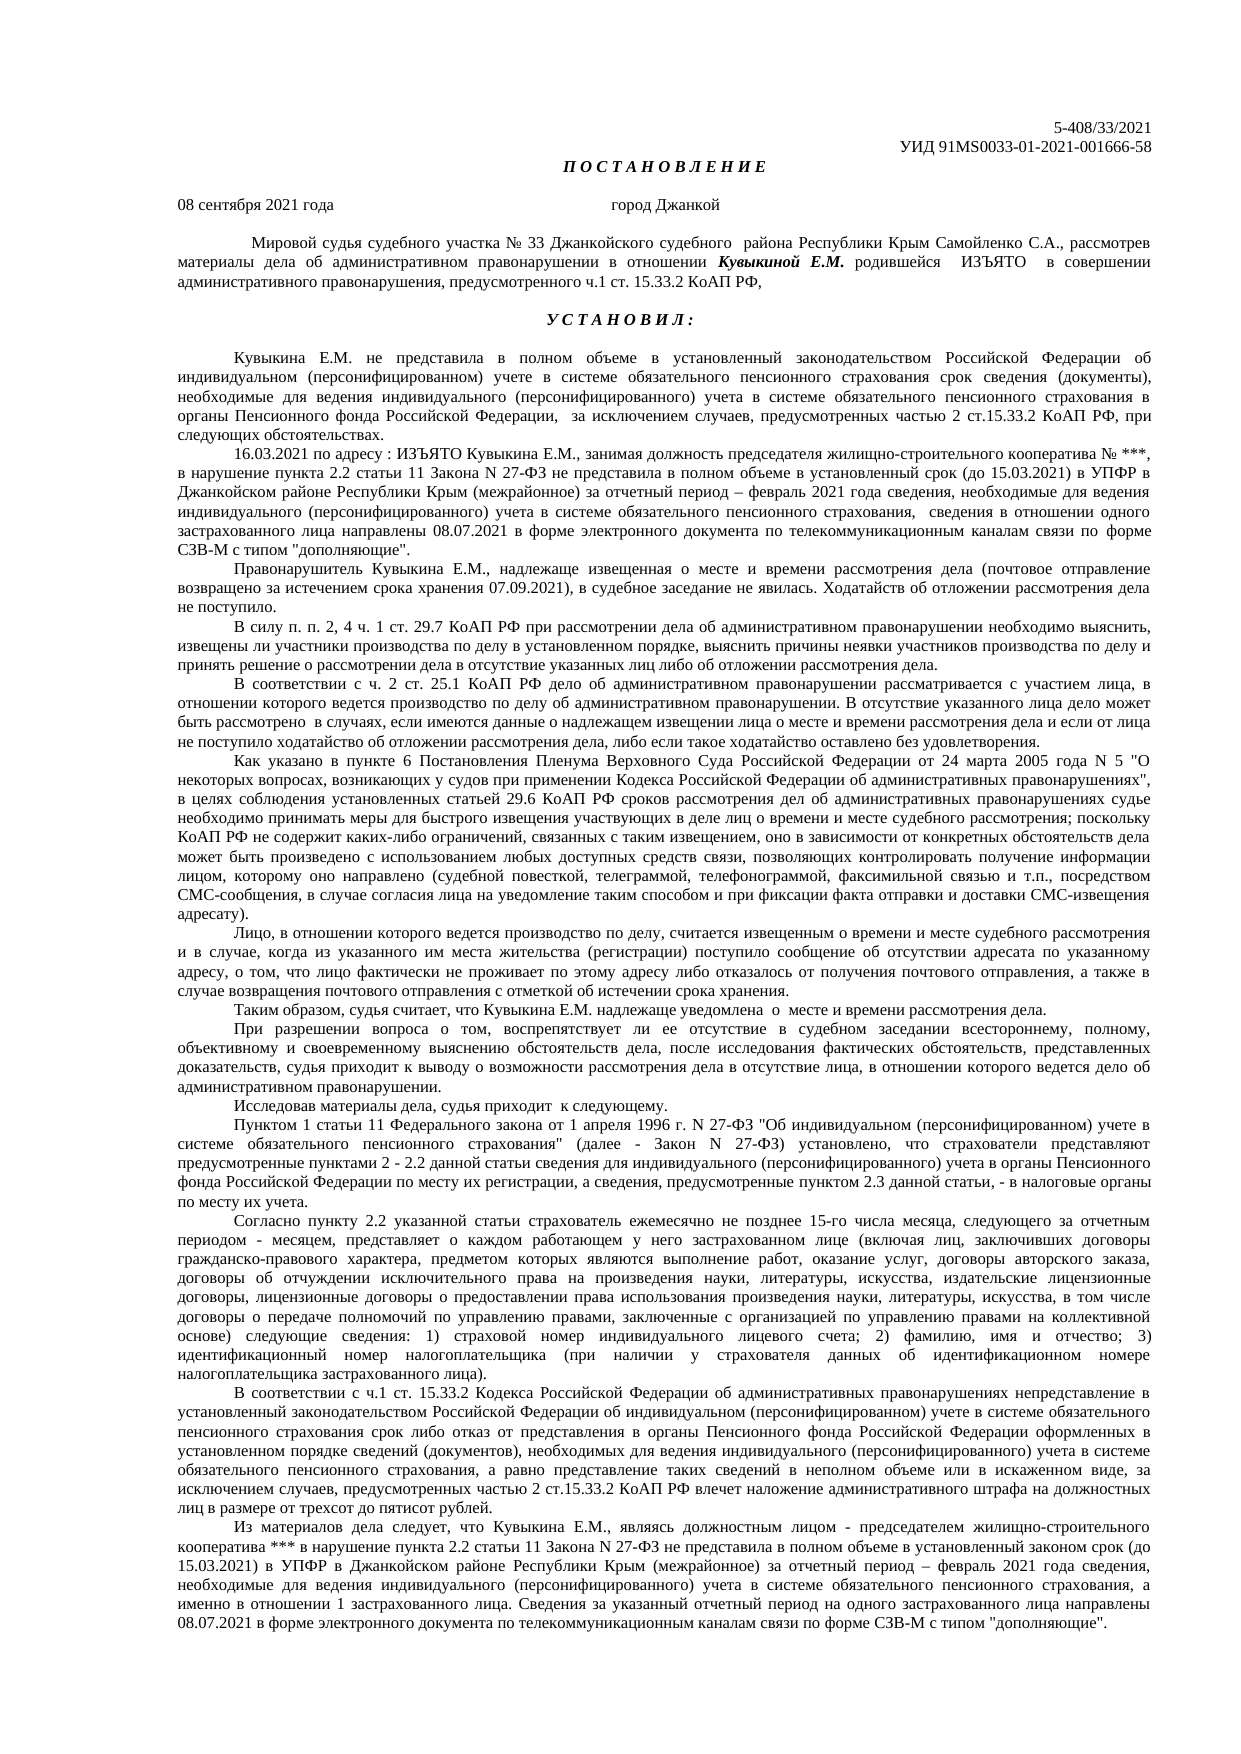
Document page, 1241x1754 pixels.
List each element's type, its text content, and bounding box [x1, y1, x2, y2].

text Пунктом 1 статьи 11 Федерального закона от 1 апреля 1996 г. N 27-ФЗ "Об индивидуальном (персонифицированном) учете в системе обязательного пенсионного страхования" (далее - Закон N 27-ФЗ) установлено, что страхователи представляют предусмотренные пунктами 2 - 2.2 данной статьи сведения для индивидуального (персонифицированного) учета в органы Пенсионного фонда Российской Федерации по месту их регистрации, а сведения, предусмотренные пунктом 2.3 данной статьи, - в налоговые органы по месту их учета. [177, 1115, 1152, 1211]
text П О С Т А Н О В Л Е Н И Е [177, 156, 1152, 176]
text У С Т А Н О В И Л : [251, 310, 1152, 329]
text В силу п. п. 2, 4 ч. 1 ст. 29.7 КоАП РФ при рассмотрении дела об административном правонарушении необходимо выяснить, извещены ли участники производства по делу в установленном порядке, выяснить причины неявки участников производства по делу и принять решение о рассмотрении дела в отсутствие указанных лиц либо об отложении рассмотрения дела. [177, 616, 1152, 674]
text Кувыкина Е.М. не представила в полном объеме в установленный законодательством Российской Федерации об индивидуальном (персонифицированном) учете в системе обязательного пенсионного страхования срок сведения (документы), необходимые для ведения индивидуального (персонифицированного) учета в системе обязательного пенсионного страхования в органы Пенсионного фонда Российской Федерации, за исключением случаев, предусмотренных частью 2 ст.15.33.2 КоАП РФ, при следующих обстоятельствах. [177, 348, 1152, 444]
text Правонарушитель Кувыкина Е.М., надлежаще извещенная о месте и времени рассмотрения дела (почтовое отправление возвращено за истечением срока хранения 07.09.2021), в судебное заседание не явилась. Ходатайств об отложении рассмотрения дела не поступило. [177, 559, 1152, 616]
text При разрешении вопроса о том, воспрепятствует ли ее отсутствие в судебном заседании всестороннему, полному, объективному и своевременному выяснению обстоятельств дела, после исследования фактических обстоятельств, представленных доказательств, судья приходит к выводу о возможности рассмотрения дела в отсутствие лица, в отношении которого ведется дело об административном правонарушении. [177, 1019, 1152, 1096]
text Из материалов дела следует, что Кувыкина Е.М., являясь должностным лицом - председателем жилищно-строительного кооператива *** в нарушение пункта 2.2 статьи 11 Закона N 27-ФЗ не представила в полном объеме в установленный законом срок (до 15.03.2021) в УПФР в Джанкойском районе Республики Крым (межрайонное) за отчетный период – февраль 2021 года сведения, необходимые для ведения индивидуального (персонифицированного) учета в системе обязательного пенсионного страхования, а именно в отношении 1 застрахованного лица. Сведения за указанный отчетный период на одного застрахованного лица направлены 08.07.2021 в форме электронного документа по телекоммуникационным каналам связи по форме СЗВ-М с типом "дополняющие". [177, 1517, 1152, 1632]
text Как указано в пункте 6 Постановления Пленума Верховного Суда Российской Федерации от 24 марта 2005 года N 5 "О некоторых вопросах, возникающих у судов при применении Кодекса Российской Федерации об административных правонарушениях", в целях соблюдения установленных статьей 29.6 КоАП РФ сроков рассмотрения дел об административных правонарушениях судье необходимо принимать меры для быстрого извещения участвующих в деле лиц о времени и месте судебного рассмотрения; поскольку КоАП РФ не содержит каких-либо ограничений, связанных с таким извещением, оно в зависимости от конкретных обстоятельств дела может быть произведено с использованием любых доступных средств связи, позволяющих контролировать получение информации лицом, которому оно направлено (судебной повесткой, телеграммой, телефонограммой, факсимильной связью и т.п., посредством СМС-сообщения, в случае согласия лица на уведомление таким способом и при фиксации факта отправки и доставки СМС-извещения адресату). [177, 751, 1152, 923]
text УИД 91MS0033-01-2021-001666-58 [177, 137, 1152, 156]
text Согласно пункту 2.2 указанной статьи страхователь ежемесячно не позднее 15-го числа месяца, следующего за отчетным периодом - месяцем, представляет о каждом работающем у него застрахованном лице (включая лиц, заключивших договоры гражданско-правового характера, предметом которых являются выполнение работ, оказание услуг, договоры авторского заказа, договоры об отчуждении исключительного права на произведения науки, литературы, искусства, издательские лицензионные договоры, лицензионные договоры о предоставлении права использования произведения науки, литературы, искусства, в том числе договоры о передаче полномочий по управлению правами, заключенные с организацией по управлению правами на коллективной основе) следующие сведения: 1) страховой номер индивидуального лицевого счета; 2) фамилию, имя и отчество; 3) идентификационный номер налогоплательщика (при наличии у страхователя данных об идентификационном номере налогоплательщика застрахованного лица). [177, 1211, 1152, 1383]
text Лицо, в отношении которого ведется производство по делу, считается извещенным о времени и месте судебного рассмотрения и в случае, когда из указанного им места жительства (регистрации) поступило сообщение об отсутствии адресата по указанному адресу, о том, что лицо фактически не проживает по этому адресу либо отказалось от получения почтового отправления, а также в случае возвращения почтового отправления с отметкой об истечении срока хранения. [177, 923, 1152, 1000]
text Мировой судья судебного участка № 33 Джанкойского судебного района Республики Крым Самойленко С.А., рассмотрев материалы дела об административном правонарушении в отношении Кувыкиной Е.М. родившейся ИЗЪЯТО в совершении административного правонарушения, предусмотренного ч.1 ст. 15.33.2 КоАП РФ, [177, 233, 1152, 291]
text В соответствии с ч.1 ст. 15.33.2 Кодекса Российской Федерации об административных правонарушениях непредставление в установленный законодательством Российской Федерации об индивидуальном (персонифицированном) учете в системе обязательного пенсионного страхования срок либо отказ от представления в органы Пенсионного фонда Российской Федерации оформленных в установленном порядке сведений (документов), необходимых для ведения индивидуального (персонифицированного) учета в системе обязательного пенсионного страхования, а равно представление таких сведений в неполном объеме или в искаженном виде, за исключением случаев, предусмотренных частью 2 ст.15.33.2 КоАП РФ влечет наложение административного штрафа на должностных лиц в размере от трехсот до пятисот рублей. [177, 1383, 1152, 1517]
text Таким образом, судья считает, что Кувыкина Е.М. надлежаще уведомлена о месте и времени рассмотрения дела. [177, 1000, 1152, 1019]
text 5-408/33/2021 [177, 118, 1152, 137]
text В соответствии с ч. 2 ст. 25.1 КоАП РФ дело об административном правонарушении рассматривается с участием лица, в отношении которого ведется производство по делу об административном правонарушении. В отсутствие указанного лица дело может быть рассмотрено в случаях, если имеются данные о надлежащем извещении лица о месте и времени рассмотрения дела и если от лица не поступило ходатайство об отложении рассмотрения дела, либо если такое ходатайство оставлено без удовлетворения. [177, 674, 1152, 751]
text 08 сентября 2021 года город Джанкой [177, 195, 1152, 214]
text Исследовав материалы дела, судья приходит к следующему. [177, 1096, 1152, 1115]
text 16.03.2021 по адресу : ИЗЪЯТО Кувыкина Е.М., занимая должность председателя жилищно-строительного кооператива № ***, в нарушение пункта 2.2 статьи 11 Закона N 27-ФЗ не представила в полном объеме в установленный срок (до 15.03.2021) в УПФР в Джанкойском районе Республики Крым (межрайонное) за отчетный период – февраль 2021 года сведения, необходимые для ведения индивидуального (персонифицированного) учета в системе обязательного пенсионного страхования, сведения в отношении одного застрахованного лица направлены 08.07.2021 в форме электронного документа по телекоммуникационным каналам связи по форме СЗВ-М с типом "дополняющие". [177, 444, 1152, 559]
